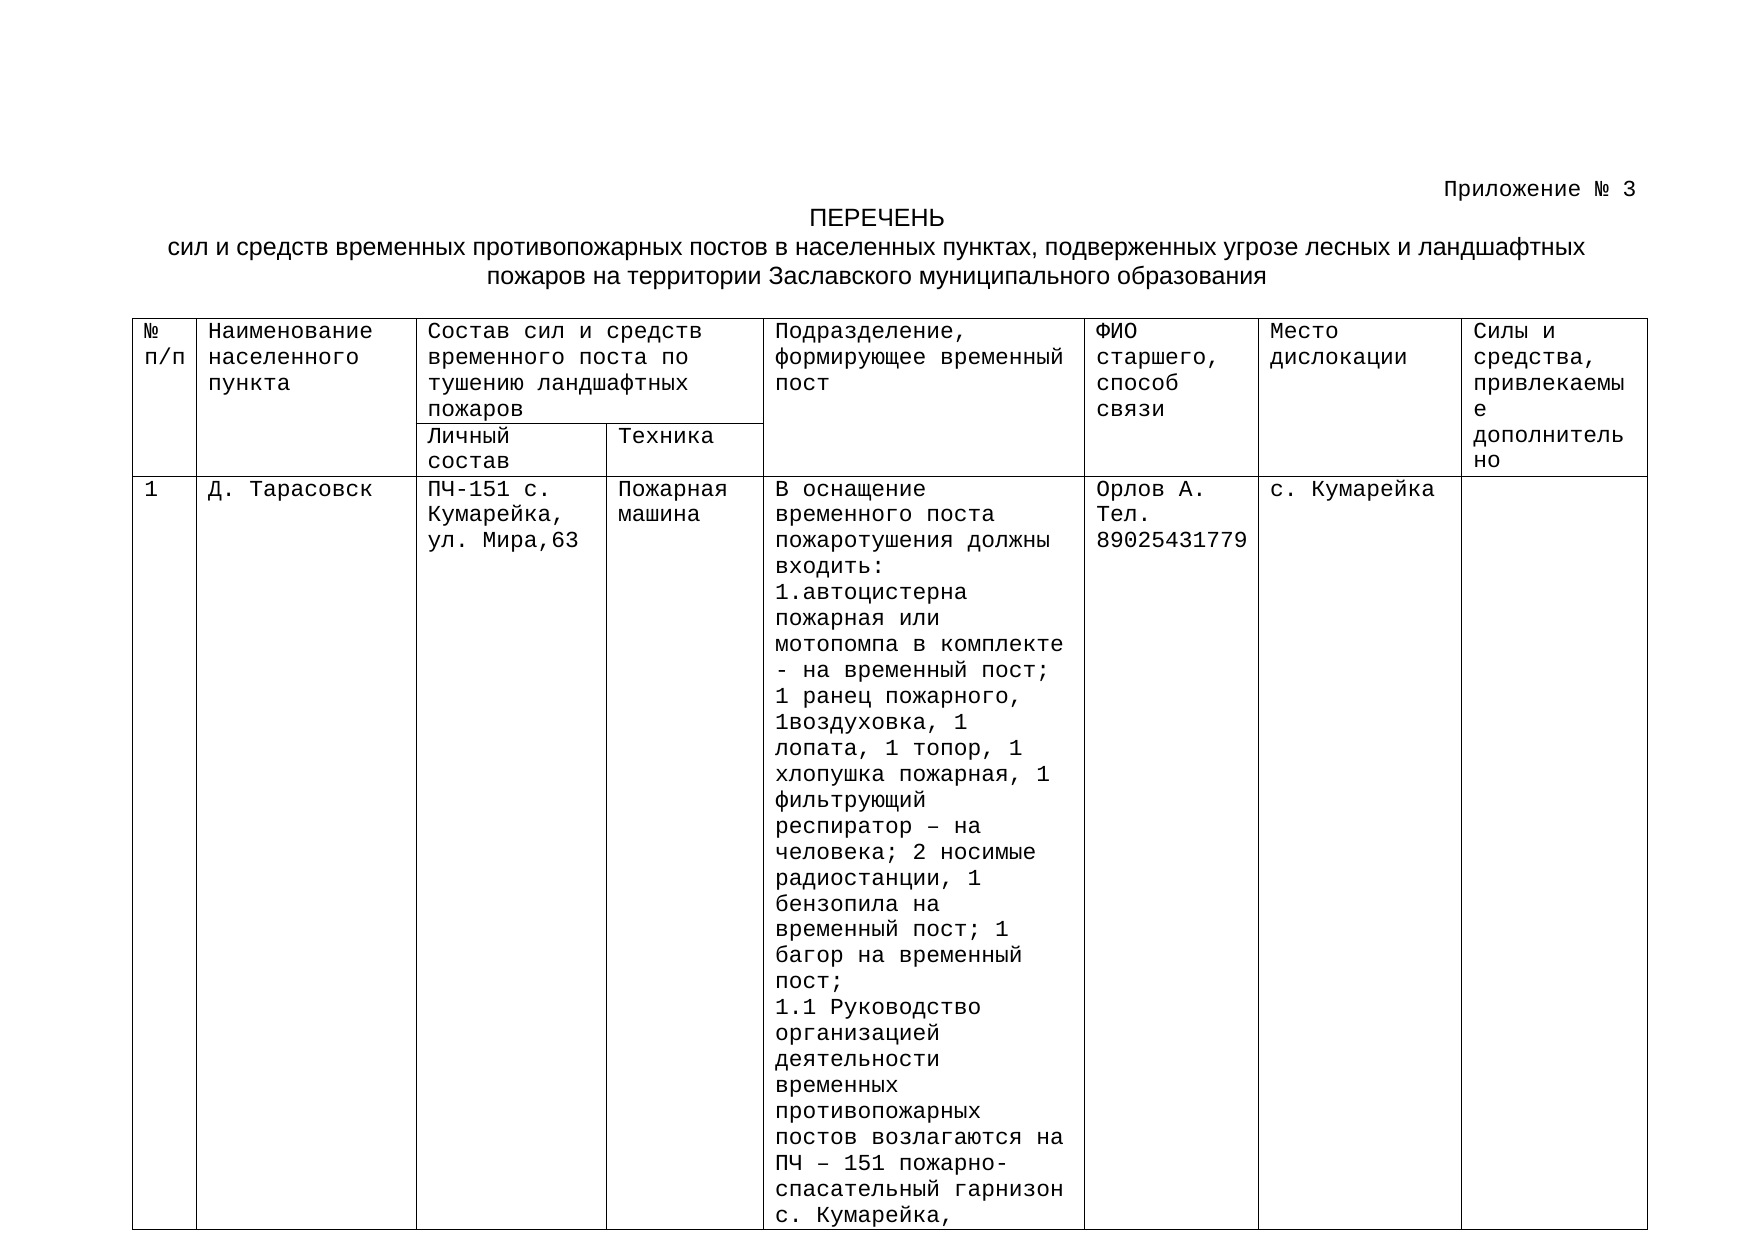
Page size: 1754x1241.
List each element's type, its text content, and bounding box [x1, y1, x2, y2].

table_header Место дислокации [1259, 319, 1461, 476]
table_cell [1462, 477, 1647, 1229]
table_cell 1 [133, 477, 196, 1229]
table_header Силы и средства, привлекаемые дополнительно [1462, 319, 1647, 476]
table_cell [1085, 477, 1258, 1229]
table_cell с. Кумарейка [1259, 477, 1461, 1229]
table_header № п/п [133, 319, 196, 476]
text Приложение № 3 [118, 177, 1636, 203]
table_header ФИО старшего, способ связи [1085, 319, 1258, 476]
text ПЕРЕЧЕНЬ [118, 203, 1636, 232]
table_cell Техника [607, 424, 763, 476]
table_header Подразделение, формирующее временный пост [764, 319, 1084, 476]
table_cell Пожарная машина [607, 477, 763, 1229]
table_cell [764, 477, 1084, 1229]
table_cell Д. Тарасовск [197, 477, 416, 1229]
table_header Состав сил и средств временного поста по тушению ландшафтных пожаров [417, 319, 763, 423]
table_header Наименование населенного пункта [197, 319, 416, 476]
table_cell Личный состав [417, 424, 606, 476]
text сил и средств временных противопожарных постов в населенных пунктах, подверженных угрозе лесных и ландшафтных пожаров на территории Заславского муниципального образования [118, 232, 1636, 289]
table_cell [417, 477, 606, 1229]
